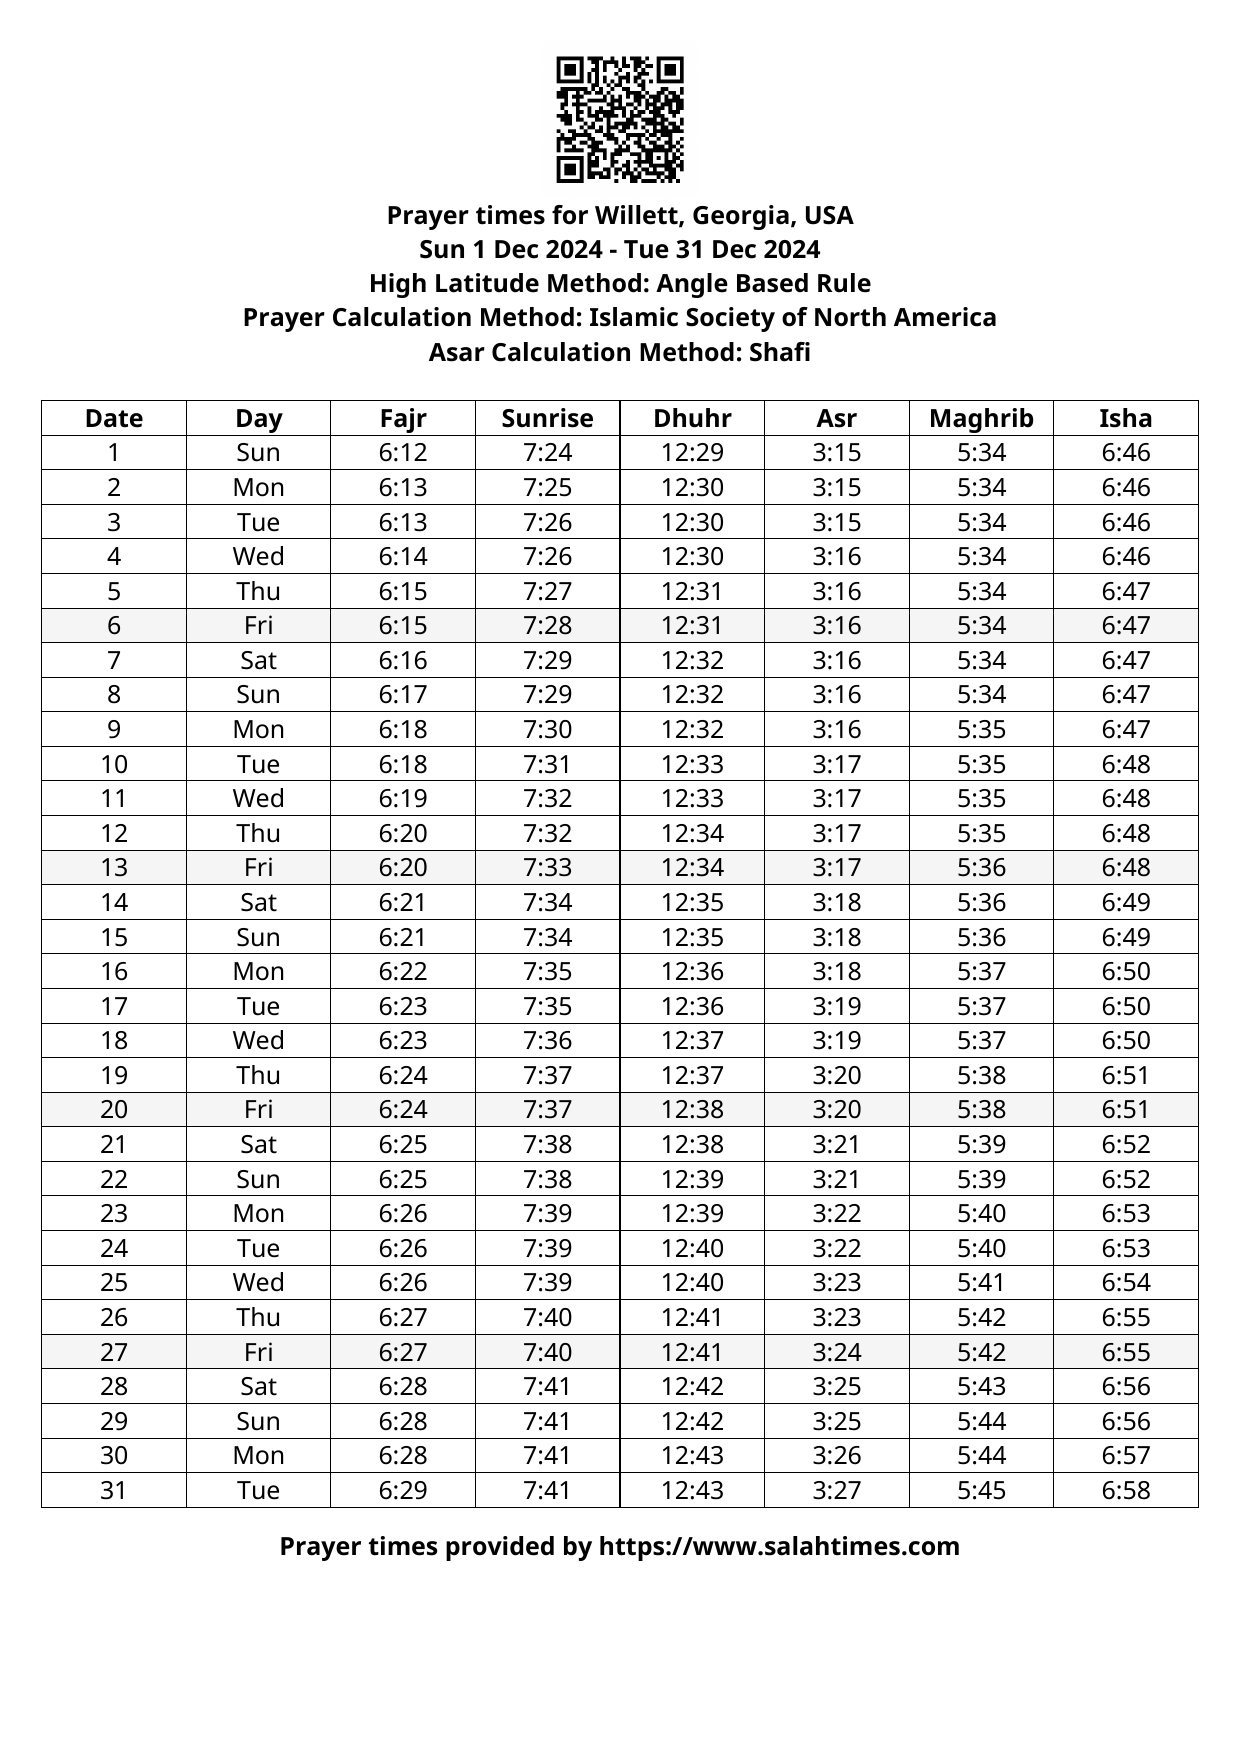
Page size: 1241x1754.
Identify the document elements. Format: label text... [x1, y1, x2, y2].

table_header Day [187, 401, 330, 434]
table_cell 7:37 [476, 1058, 619, 1092]
table_cell 7:38 [476, 1162, 619, 1195]
table_cell 3:16 [765, 609, 909, 642]
table_cell Tue [187, 1473, 330, 1507]
table_cell Sun [187, 1404, 330, 1437]
table_cell 6:21 [331, 920, 475, 953]
table_cell 6:24 [331, 1058, 475, 1092]
table_cell 6:27 [331, 1335, 475, 1368]
table_cell 3:23 [765, 1300, 909, 1334]
table_cell 7:41 [476, 1369, 619, 1403]
table_cell Mon [187, 1439, 330, 1472]
table_cell 6:48 [1054, 747, 1198, 780]
table_cell 6:18 [331, 712, 475, 746]
table_cell 12:32 [621, 712, 764, 746]
table_cell 6:14 [331, 539, 475, 573]
table_cell 3:25 [765, 1369, 909, 1403]
table_cell 3:15 [765, 436, 909, 469]
table_header Isha [1054, 401, 1198, 434]
table_cell 12:39 [621, 1162, 764, 1195]
table_header Maghrib [910, 401, 1053, 434]
table_cell 6:49 [1054, 920, 1198, 953]
table_cell 12:41 [621, 1300, 764, 1334]
table_cell 3:20 [765, 1058, 909, 1092]
table_cell 6:47 [1054, 678, 1198, 711]
table_cell 24 [42, 1231, 186, 1264]
table_cell 5:36 [910, 885, 1053, 919]
table_cell 12:37 [621, 1024, 764, 1057]
table_cell 3:19 [765, 1024, 909, 1057]
text Prayer times for Willett, Georgia, USA [42, 198, 1198, 232]
table_cell 5:37 [910, 954, 1053, 988]
table_cell Tue [187, 989, 330, 1022]
table_cell 16 [42, 954, 186, 988]
table_cell 6:20 [331, 851, 475, 884]
table_cell Wed [187, 539, 330, 573]
table_cell 6:52 [1054, 1127, 1198, 1161]
table_cell 8 [42, 678, 186, 711]
table_cell 5:38 [910, 1058, 1053, 1092]
table_cell 6:56 [1054, 1404, 1198, 1437]
table_cell 9 [42, 712, 186, 746]
table_cell 7:29 [476, 643, 619, 677]
table_cell 3:26 [765, 1439, 909, 1472]
table_cell 5:40 [910, 1231, 1053, 1264]
table_cell 6:56 [1054, 1369, 1198, 1403]
table_cell 7:38 [476, 1127, 619, 1161]
table_cell 3:23 [765, 1266, 909, 1299]
table_cell 23 [42, 1196, 186, 1230]
table_cell 12:32 [621, 643, 764, 677]
picture [542, 41, 699, 198]
table_cell 12:36 [621, 954, 764, 988]
table_cell 3:16 [765, 539, 909, 573]
text Asar Calculation Method: Shafi [42, 334, 1198, 368]
table_cell Thu [187, 816, 330, 849]
table_cell Sun [187, 678, 330, 711]
table_cell 12:41 [621, 1335, 764, 1368]
table_cell 5:35 [910, 747, 1053, 780]
table_cell Thu [187, 574, 330, 607]
table_cell 3:16 [765, 712, 909, 746]
table_cell 5:42 [910, 1335, 1053, 1368]
table_cell 12:40 [621, 1231, 764, 1264]
table_cell 5:34 [910, 505, 1053, 538]
table_cell 3:22 [765, 1196, 909, 1230]
table_cell 12:32 [621, 678, 764, 711]
table_cell 12:31 [621, 574, 764, 607]
table_header Fajr [331, 401, 475, 434]
table_cell 22 [42, 1162, 186, 1195]
table_cell 12:43 [621, 1439, 764, 1472]
table_cell 3:22 [765, 1231, 909, 1264]
table_cell 7:33 [476, 851, 619, 884]
table_cell Thu [187, 1058, 330, 1092]
table_cell 3:21 [765, 1127, 909, 1161]
table_cell 12:33 [621, 747, 764, 780]
table_cell 5:44 [910, 1404, 1053, 1437]
table_cell 3:15 [765, 505, 909, 538]
table_cell 6:25 [331, 1127, 475, 1161]
table_cell 6:48 [1054, 816, 1198, 849]
table_cell 6:46 [1054, 436, 1198, 469]
table_cell 6:50 [1054, 989, 1198, 1022]
table_cell 12:30 [621, 470, 764, 504]
table_cell 12:31 [621, 609, 764, 642]
table_cell 6:46 [1054, 505, 1198, 538]
table_cell Sat [187, 1369, 330, 1403]
table_cell 27 [42, 1335, 186, 1368]
text Prayer Calculation Method: Islamic Society of North America [42, 300, 1198, 334]
table_cell 12:33 [621, 781, 764, 815]
table_cell 6:50 [1054, 954, 1198, 988]
table_cell 6:51 [1054, 1093, 1198, 1126]
table_cell 6:47 [1054, 574, 1198, 607]
text Prayer times provided by https://www.salahtimes.com [42, 1528, 1198, 1563]
table_cell 3:27 [765, 1473, 909, 1507]
table_cell 5:34 [910, 609, 1053, 642]
table_cell Sat [187, 885, 330, 919]
table_cell 15 [42, 920, 186, 953]
table_cell 13 [42, 851, 186, 884]
table_cell 12:35 [621, 920, 764, 953]
table_cell Tue [187, 1231, 330, 1264]
table_cell 3:18 [765, 920, 909, 953]
table_cell 7:34 [476, 920, 619, 953]
table_cell 3:17 [765, 781, 909, 815]
table_cell 6 [42, 609, 186, 642]
table_cell Fri [187, 1093, 330, 1126]
table_cell 7:37 [476, 1093, 619, 1126]
table_cell Mon [187, 954, 330, 988]
table_cell 12:39 [621, 1196, 764, 1230]
table_cell 6:22 [331, 954, 475, 988]
table_cell 6:15 [331, 574, 475, 607]
table_cell 5:39 [910, 1127, 1053, 1161]
table_cell 5:34 [910, 574, 1053, 607]
table_cell 7:24 [476, 436, 619, 469]
table_cell 7:32 [476, 816, 619, 849]
table_cell 6:55 [1054, 1335, 1198, 1368]
table_cell 12:38 [621, 1127, 764, 1161]
table_cell 10 [42, 747, 186, 780]
table_cell 5:43 [910, 1369, 1053, 1403]
table_cell 19 [42, 1058, 186, 1092]
table_cell 6:24 [331, 1093, 475, 1126]
table_cell 5 [42, 574, 186, 607]
table_cell 6:29 [331, 1473, 475, 1507]
table_cell 7:32 [476, 781, 619, 815]
table_cell Fri [187, 1335, 330, 1368]
table_cell 6:47 [1054, 609, 1198, 642]
table_cell 6:55 [1054, 1300, 1198, 1334]
table_cell 7:39 [476, 1196, 619, 1230]
table_cell 5:42 [910, 1300, 1053, 1334]
table_cell 5:44 [910, 1439, 1053, 1472]
table_cell 6:49 [1054, 885, 1198, 919]
table_cell 29 [42, 1404, 186, 1437]
table_cell 6:28 [331, 1404, 475, 1437]
table_cell 6:23 [331, 989, 475, 1022]
table_cell 7:26 [476, 539, 619, 573]
table_cell 6:58 [1054, 1473, 1198, 1507]
table_cell 7:36 [476, 1024, 619, 1057]
table_cell 3:21 [765, 1162, 909, 1195]
table_cell Thu [187, 1300, 330, 1334]
table_cell 12:40 [621, 1266, 764, 1299]
table_cell 3:16 [765, 574, 909, 607]
table_cell 7:29 [476, 678, 619, 711]
table_cell 6:21 [331, 885, 475, 919]
table_cell 12 [42, 816, 186, 849]
table_cell 6:47 [1054, 643, 1198, 677]
table_cell 5:34 [910, 436, 1053, 469]
table_cell 5:35 [910, 712, 1053, 746]
table_cell 6:26 [331, 1266, 475, 1299]
table_cell 12:43 [621, 1473, 764, 1507]
table_cell 3:17 [765, 816, 909, 849]
table_header Sunrise [476, 401, 619, 434]
table_cell Sun [187, 436, 330, 469]
table_cell 3:15 [765, 470, 909, 504]
table_cell 14 [42, 885, 186, 919]
table_cell 5:34 [910, 678, 1053, 711]
table_cell 6:50 [1054, 1024, 1198, 1057]
table_cell 7:35 [476, 954, 619, 988]
table_cell 6:26 [331, 1196, 475, 1230]
table_cell 3:16 [765, 678, 909, 711]
table_cell 12:38 [621, 1093, 764, 1126]
table_cell Fri [187, 851, 330, 884]
table_cell 6:48 [1054, 851, 1198, 884]
table_cell 3:16 [765, 643, 909, 677]
table_cell 6:54 [1054, 1266, 1198, 1299]
table_cell 7:41 [476, 1439, 619, 1472]
table_cell 12:42 [621, 1369, 764, 1403]
table_header Dhuhr [621, 401, 764, 434]
table_cell 6:52 [1054, 1162, 1198, 1195]
table_cell 6:16 [331, 643, 475, 677]
table_cell 6:15 [331, 609, 475, 642]
table_cell 6:13 [331, 470, 475, 504]
table_cell 5:35 [910, 781, 1053, 815]
table_cell 7:41 [476, 1473, 619, 1507]
table_cell 4 [42, 539, 186, 573]
table_cell 6:47 [1054, 712, 1198, 746]
table_cell 7:34 [476, 885, 619, 919]
table_cell 3:18 [765, 954, 909, 988]
table_cell Fri [187, 609, 330, 642]
table_cell 7:41 [476, 1404, 619, 1437]
text High Latitude Method: Angle Based Rule [42, 266, 1198, 300]
table_cell 12:30 [621, 505, 764, 538]
table_cell 3:24 [765, 1335, 909, 1368]
table_header Date [42, 401, 186, 434]
table_cell 3 [42, 505, 186, 538]
table_cell Wed [187, 781, 330, 815]
table_cell 28 [42, 1369, 186, 1403]
table_cell 6:17 [331, 678, 475, 711]
table_cell 7:25 [476, 470, 619, 504]
table_cell 5:39 [910, 1162, 1053, 1195]
table_cell 7:40 [476, 1300, 619, 1334]
table_cell 6:25 [331, 1162, 475, 1195]
table_cell 6:53 [1054, 1231, 1198, 1264]
table_cell 12:42 [621, 1404, 764, 1437]
table_cell 5:41 [910, 1266, 1053, 1299]
table_cell 21 [42, 1127, 186, 1161]
table_header Asr [765, 401, 909, 434]
table_cell Tue [187, 505, 330, 538]
table_cell 3:19 [765, 989, 909, 1022]
table_cell 11 [42, 781, 186, 815]
table_cell 7:27 [476, 574, 619, 607]
table_cell 6:20 [331, 816, 475, 849]
table_cell Wed [187, 1024, 330, 1057]
table_cell 7:30 [476, 712, 619, 746]
table_cell 2 [42, 470, 186, 504]
table_cell Mon [187, 1196, 330, 1230]
table_cell 12:37 [621, 1058, 764, 1092]
table_cell Sun [187, 1162, 330, 1195]
table_cell 5:35 [910, 816, 1053, 849]
table_cell 30 [42, 1439, 186, 1472]
table_cell 7 [42, 643, 186, 677]
table_cell 12:30 [621, 539, 764, 573]
table_cell 6:18 [331, 747, 475, 780]
table_cell 7:28 [476, 609, 619, 642]
table_cell 3:17 [765, 851, 909, 884]
table_cell Sun [187, 920, 330, 953]
table_cell 5:40 [910, 1196, 1053, 1230]
table_cell 12:36 [621, 989, 764, 1022]
table_cell 7:26 [476, 505, 619, 538]
table_cell Mon [187, 712, 330, 746]
table_cell 6:46 [1054, 470, 1198, 504]
table_cell 7:35 [476, 989, 619, 1022]
table_cell 26 [42, 1300, 186, 1334]
table_cell Sat [187, 1127, 330, 1161]
table_cell 12:34 [621, 851, 764, 884]
table_cell 17 [42, 989, 186, 1022]
table_cell 7:31 [476, 747, 619, 780]
table_cell 3:17 [765, 747, 909, 780]
table_cell 3:25 [765, 1404, 909, 1437]
table_cell 5:37 [910, 989, 1053, 1022]
table_cell 1 [42, 436, 186, 469]
table_cell 3:20 [765, 1093, 909, 1126]
table_cell 6:53 [1054, 1196, 1198, 1230]
table_cell 6:19 [331, 781, 475, 815]
text Sun 1 Dec 2024 - Tue 31 Dec 2024 [42, 232, 1198, 266]
table_cell 6:12 [331, 436, 475, 469]
table_cell 7:39 [476, 1266, 619, 1299]
table_cell 6:28 [331, 1439, 475, 1472]
table_cell 12:29 [621, 436, 764, 469]
table_cell 7:40 [476, 1335, 619, 1368]
table_cell 5:38 [910, 1093, 1053, 1126]
table_cell Wed [187, 1266, 330, 1299]
table_cell Mon [187, 470, 330, 504]
table_cell 12:35 [621, 885, 764, 919]
table_cell Tue [187, 747, 330, 780]
table_cell 5:34 [910, 643, 1053, 677]
table_cell 6:48 [1054, 781, 1198, 815]
table_cell 6:51 [1054, 1058, 1198, 1092]
table_cell 3:18 [765, 885, 909, 919]
table_cell 5:34 [910, 470, 1053, 504]
table_cell 6:27 [331, 1300, 475, 1334]
table_cell 31 [42, 1473, 186, 1507]
table_cell 6:26 [331, 1231, 475, 1264]
table_cell 18 [42, 1024, 186, 1057]
table_cell Sat [187, 643, 330, 677]
table_cell 5:36 [910, 851, 1053, 884]
table_cell 5:34 [910, 539, 1053, 573]
table_cell 20 [42, 1093, 186, 1126]
table_cell 6:23 [331, 1024, 475, 1057]
table_cell 6:28 [331, 1369, 475, 1403]
table_cell 5:36 [910, 920, 1053, 953]
table_cell 6:57 [1054, 1439, 1198, 1472]
table_cell 5:37 [910, 1024, 1053, 1057]
table_cell 6:13 [331, 505, 475, 538]
table_cell 25 [42, 1266, 186, 1299]
table_cell 12:34 [621, 816, 764, 849]
table_cell 7:39 [476, 1231, 619, 1264]
table_cell 5:45 [910, 1473, 1053, 1507]
table_cell 6:46 [1054, 539, 1198, 573]
